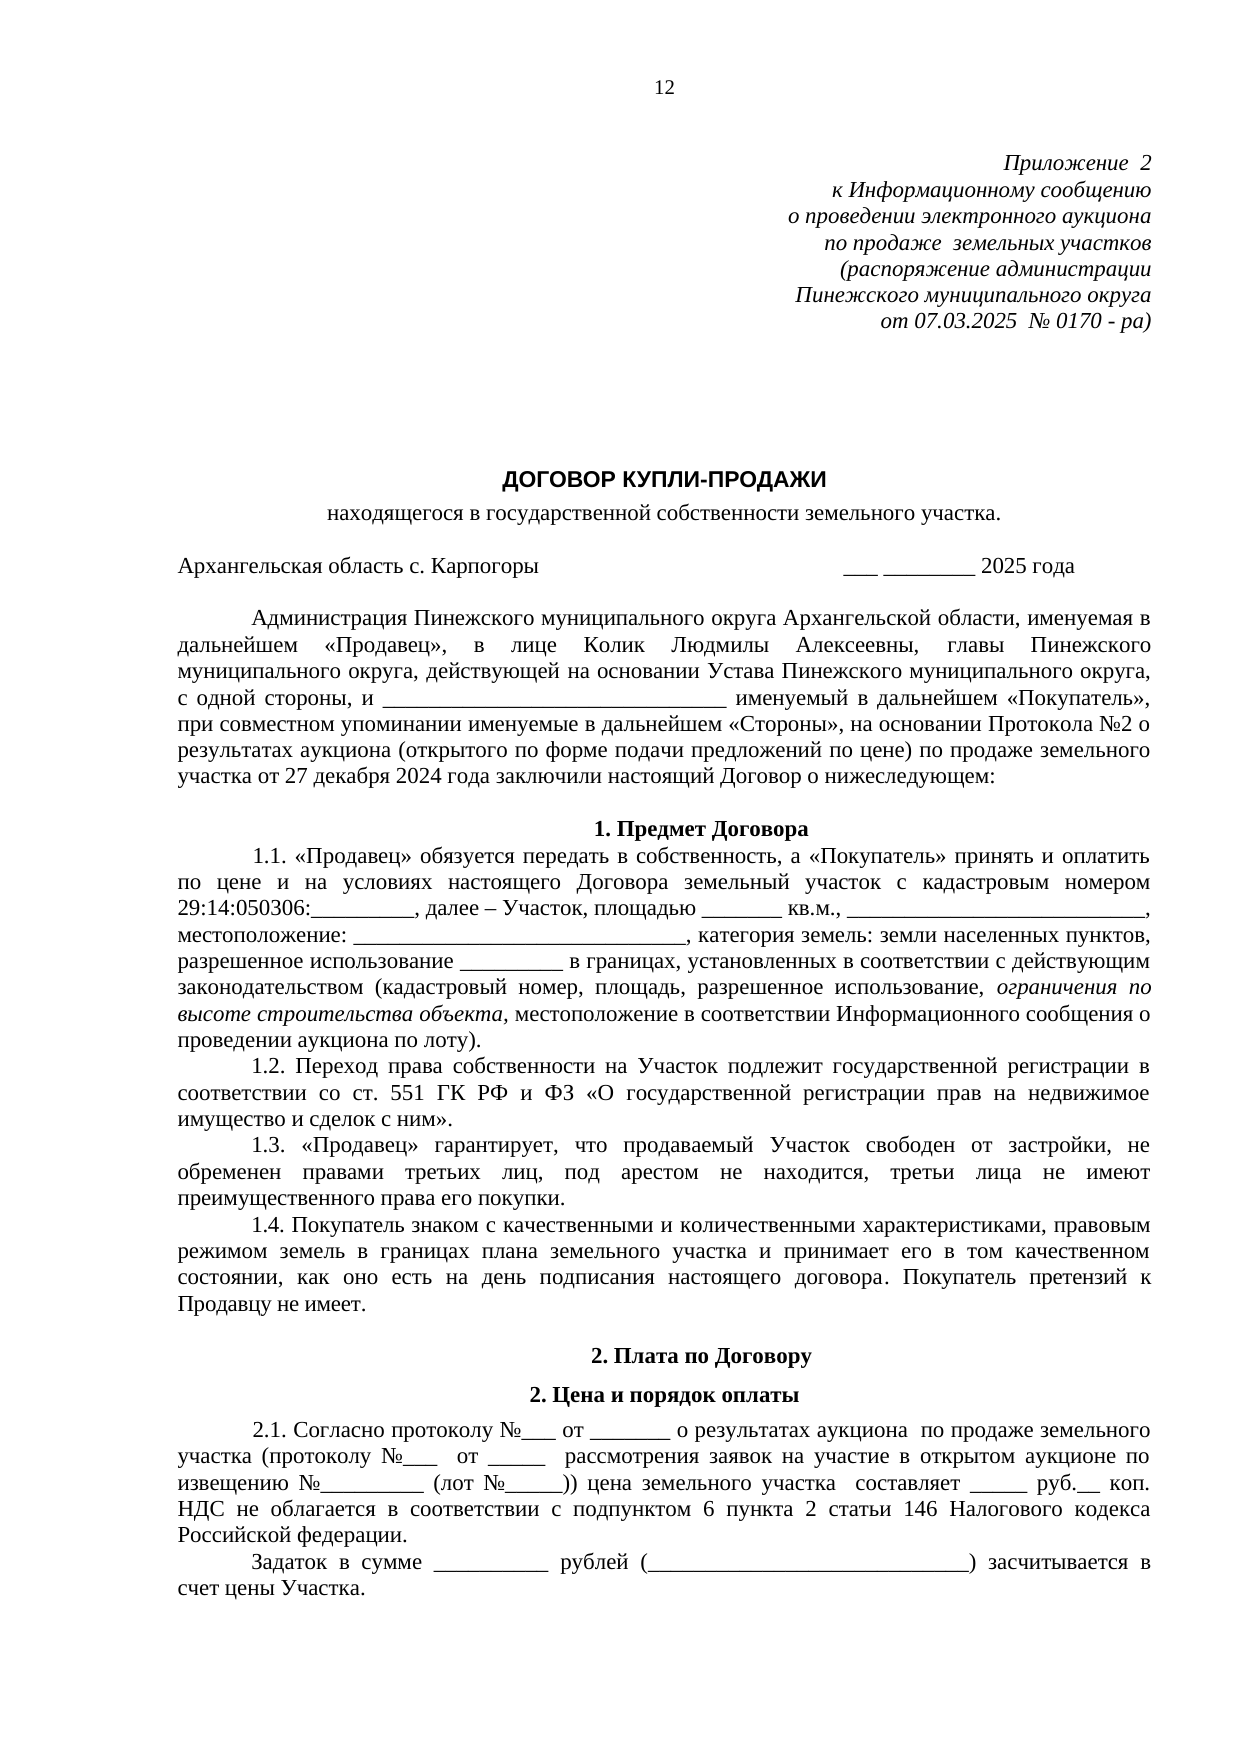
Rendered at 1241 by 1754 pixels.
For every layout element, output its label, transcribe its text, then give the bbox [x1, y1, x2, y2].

text 2. Плата по Договору [177, 1342, 1152, 1369]
text Задаток в сумме __________ рублей (____________________________) засчитывается в счет цены Участка. [177, 1548, 1152, 1600]
text 1.4. Покупатель знаком с качественными и количественными характеристиками, правовым режимом земель в границах плана земельного участка и принимает его в том качественном состоянии, как оно есть на день подписания настоящего договора. Покупатель претензий к Продавцу не имеет. [177, 1211, 1152, 1316]
text к Информационному сообщению [177, 176, 1152, 202]
text Администрация Пинежского муниципального округа Архангельской области, именуемая в дальнейшем «Продавец», в лице Колик Людмилы Алексеевны, главы Пинежского муниципального округа, действующей на основании Устава Пинежского муниципального округа, с одной стороны, и ______________________________ именуемый в дальнейшем «Покупатель», при совместном упоминании именуемые в дальнейшем «Стороны», на основании Протокола №2 о результатах аукциона (открытого по форме подачи предложений по цене) по продаже земельного участка от 27 декабря 2024 года заключили настоящий Договор о нижеследующем: [177, 604, 1152, 789]
text по продаже земельных участков [177, 228, 1152, 255]
text 1. Предмет Договора [177, 815, 1152, 842]
text о проведении электронного аукциона [177, 202, 1152, 228]
text 1.2. Переход права собственности на Участок подлежит государственной регистрации в соответствии со ст. 551 ГК РФ и ФЗ «О государственной регистрации прав на недвижимое имущество и сделок с ним». [177, 1052, 1152, 1132]
text 2. Цена и порядок оплаты [177, 1381, 1152, 1408]
subtitle ДОГОВОР КУПЛИ-ПРОДАЖИ [177, 466, 1152, 493]
text находящегося в государственной собственности земельного участка. [177, 499, 1152, 525]
text от 07.03.2025 № 0170 - ра) [177, 308, 1152, 334]
text 2.1. Согласно протоколу №___ от _______ о результатах аукциона по продаже земельного участка (протоколу №___ от _____ рассмотрения заявок на участие в открытом аукционе по извещению №_________ (лот №_____)) цена земельного участка составляет _____ руб.__ коп. НДС не облагается в соответствии с подпунктом 6 пункта 2 статьи 146 Налогового кодекса Российской федерации. [177, 1416, 1152, 1548]
text 1.3. «Продавец» гарантирует, что продаваемый Участок свободен от застройки, не обременен правами третьих лиц, под арестом не находится, третьи лица не имеют преимущественного права его покупки. [177, 1132, 1152, 1211]
text Пинежского муниципального округа [177, 281, 1152, 308]
text Архангельская область с. Карпогоры ___ ________ 2025 года [177, 552, 1152, 578]
text (распоряжение администрации [177, 255, 1152, 281]
text Приложение 2 [177, 149, 1152, 176]
text 1.1. «Продавец» обязуется передать в собственность, а «Покупатель» принять и оплатить по цене и на условиях настоящего Договора земельный участок с кадастровым номером 29:14:050306:_________, далее – Участок, площадью _______ кв.м., __________________________, местоположение: _____________________________, категория земель: земли населенных пунктов, разрешенное использование _________ в границах, установленных в соответствии с действующим законодательством (кадастровый номер, площадь, разрешенное использование, ограничения по высоте строительства объекта, местоположение в соответствии Информационного сообщения о проведении аукциона по лоту). [177, 842, 1152, 1052]
